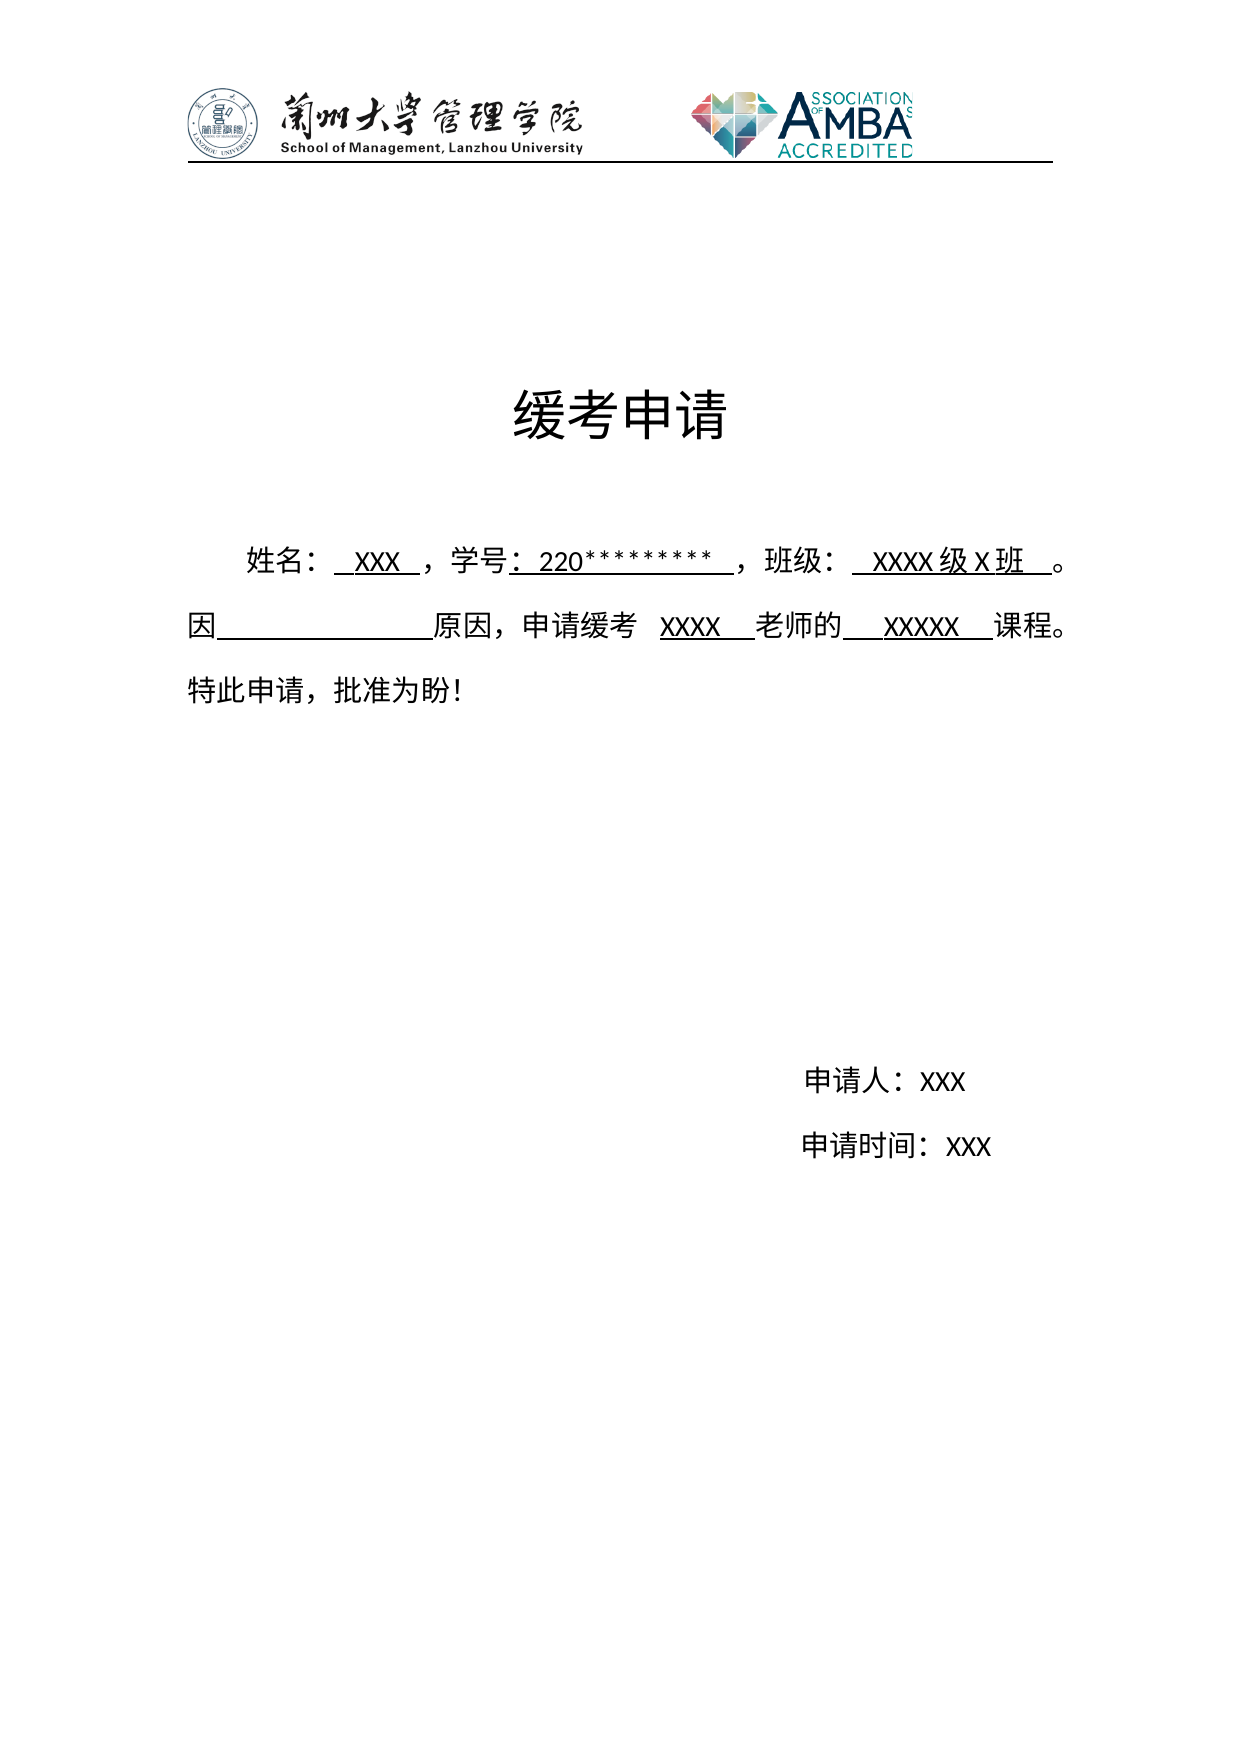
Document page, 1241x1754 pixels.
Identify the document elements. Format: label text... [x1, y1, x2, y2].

picture [187, 88, 583, 159]
text 申请时间：XXX [187, 1111, 1053, 1176]
picture [688, 91, 913, 159]
text 姓名： XXX ，学号：220********* ，班级： XXXX级X班 。因 原因，申请缓考 XXXX 老师的 XXXXX 课程。特此申请，批准为盼！ [187, 526, 1053, 721]
text 申请人：XXX [187, 1046, 965, 1111]
text 缓考申请 [187, 363, 1053, 461]
